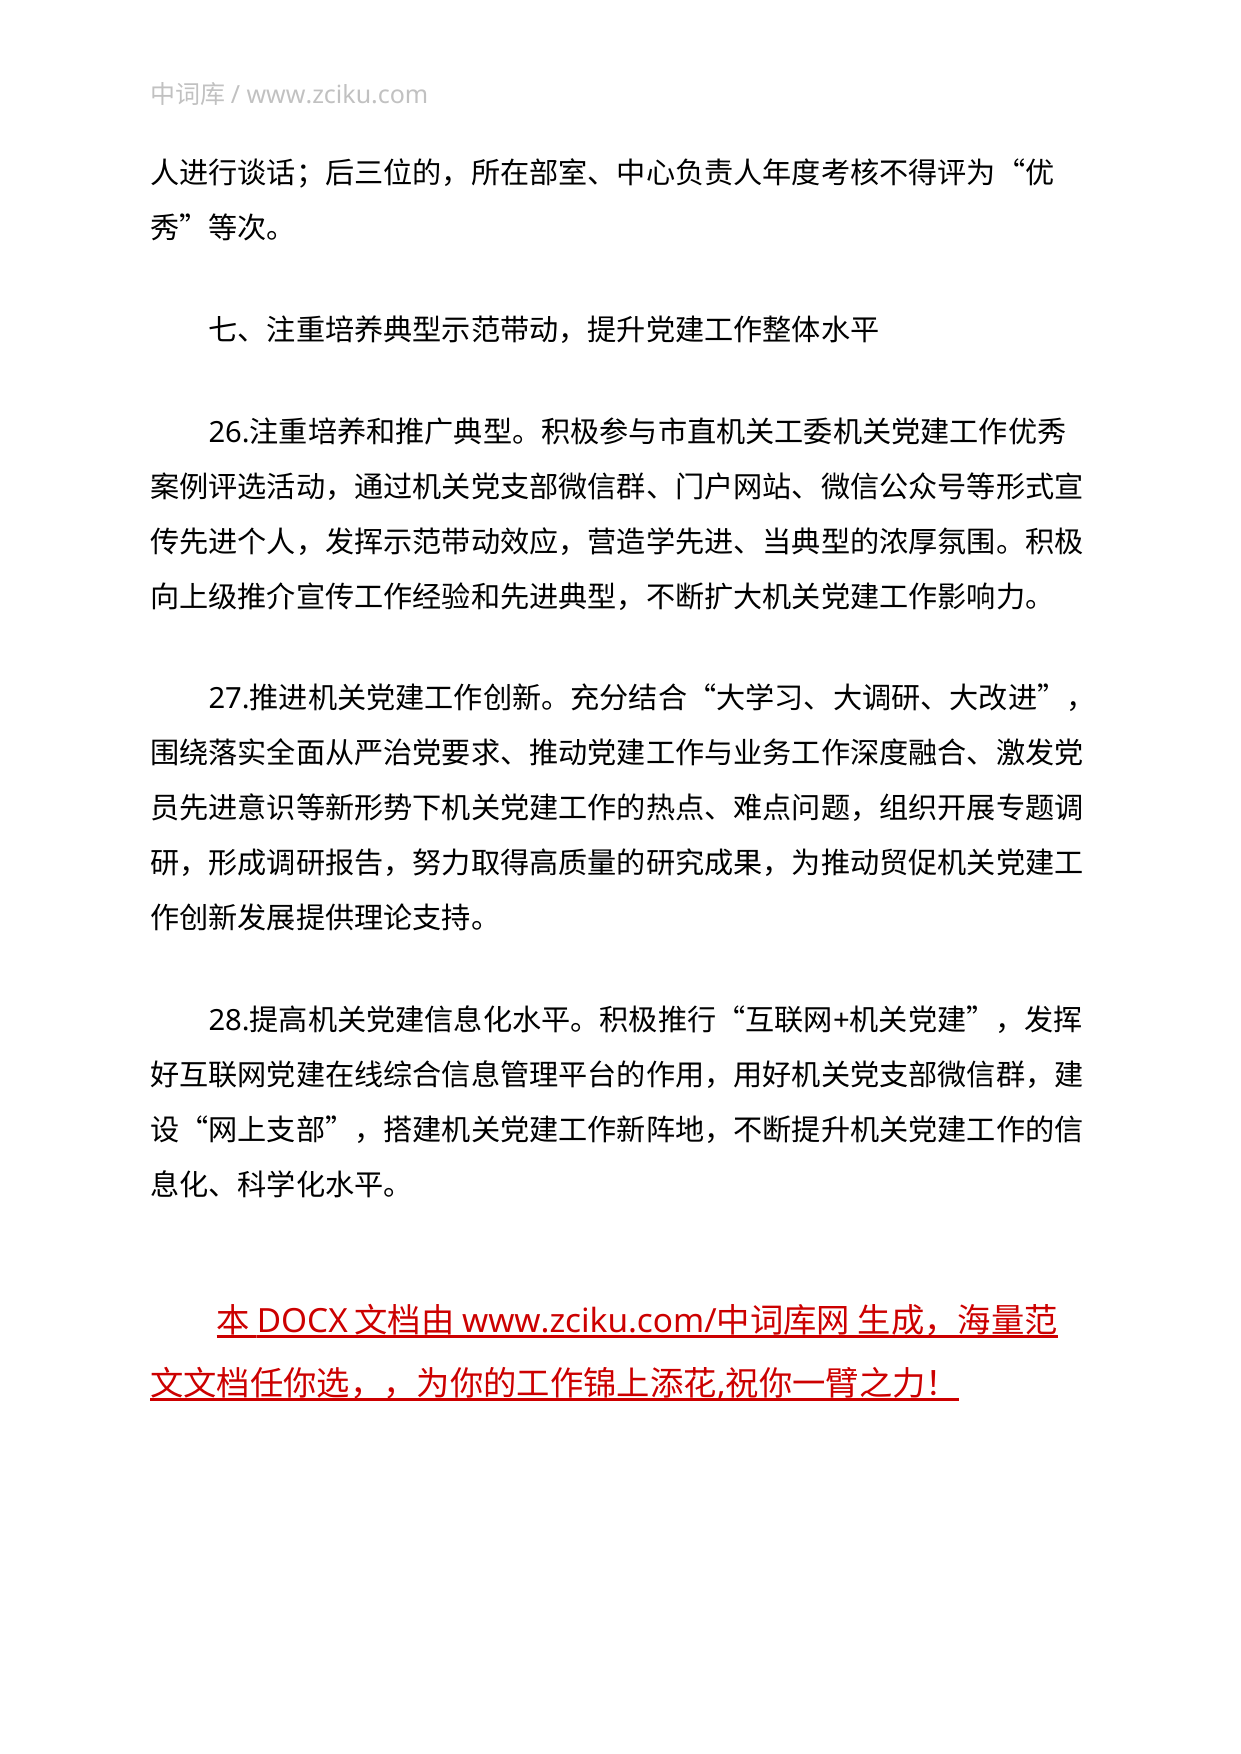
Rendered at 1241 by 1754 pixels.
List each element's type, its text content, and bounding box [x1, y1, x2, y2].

text 本DOCX文档由 www.zciku.com/中词库网 生成，海量范文文档任你选，，为你的工作锦上添花,祝你一臂之力！ [150, 1294, 1090, 1406]
text 七、注重培养典型示范带动，提升党建工作整体水平 [150, 307, 1090, 349]
text 28.提高机关党建信息化水平。积极推行“互联网+机关党建”，发挥好互联网党建在线综合信息管理平台的作用，用好机关党支部微信群，建设“网上支部”，搭建机关党建工作新阵地，不断提升机关党建工作的信息化、科学化水平。 [150, 996, 1090, 1203]
text 26.注重培养和推广典型。积极参与市直机关工委机关党建工作优秀案例评选活动，通过机关党支部微信群、门户网站、微信公众号等形式宣传先进个人，发挥示范带动效应，营造学先进、当典型的浓厚氛围。积极向上级推介宣传工作经验和先进典型，不断扩大机关党建工作影响力。 [150, 408, 1090, 616]
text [150, 150, 1090, 247]
text 27.推进机关党建工作创新。充分结合“大学习、大调研、大改进”，围绕落实全面从严治党要求、推动党建工作与业务工作深度融合、激发党员先进意识等新形势下机关党建工作的热点、难点问题，组织开展专题调研，形成调研报告，努力取得高质量的研究成果，为推动贸促机关党建工作创新发展提供理论支持。 [150, 675, 1090, 937]
